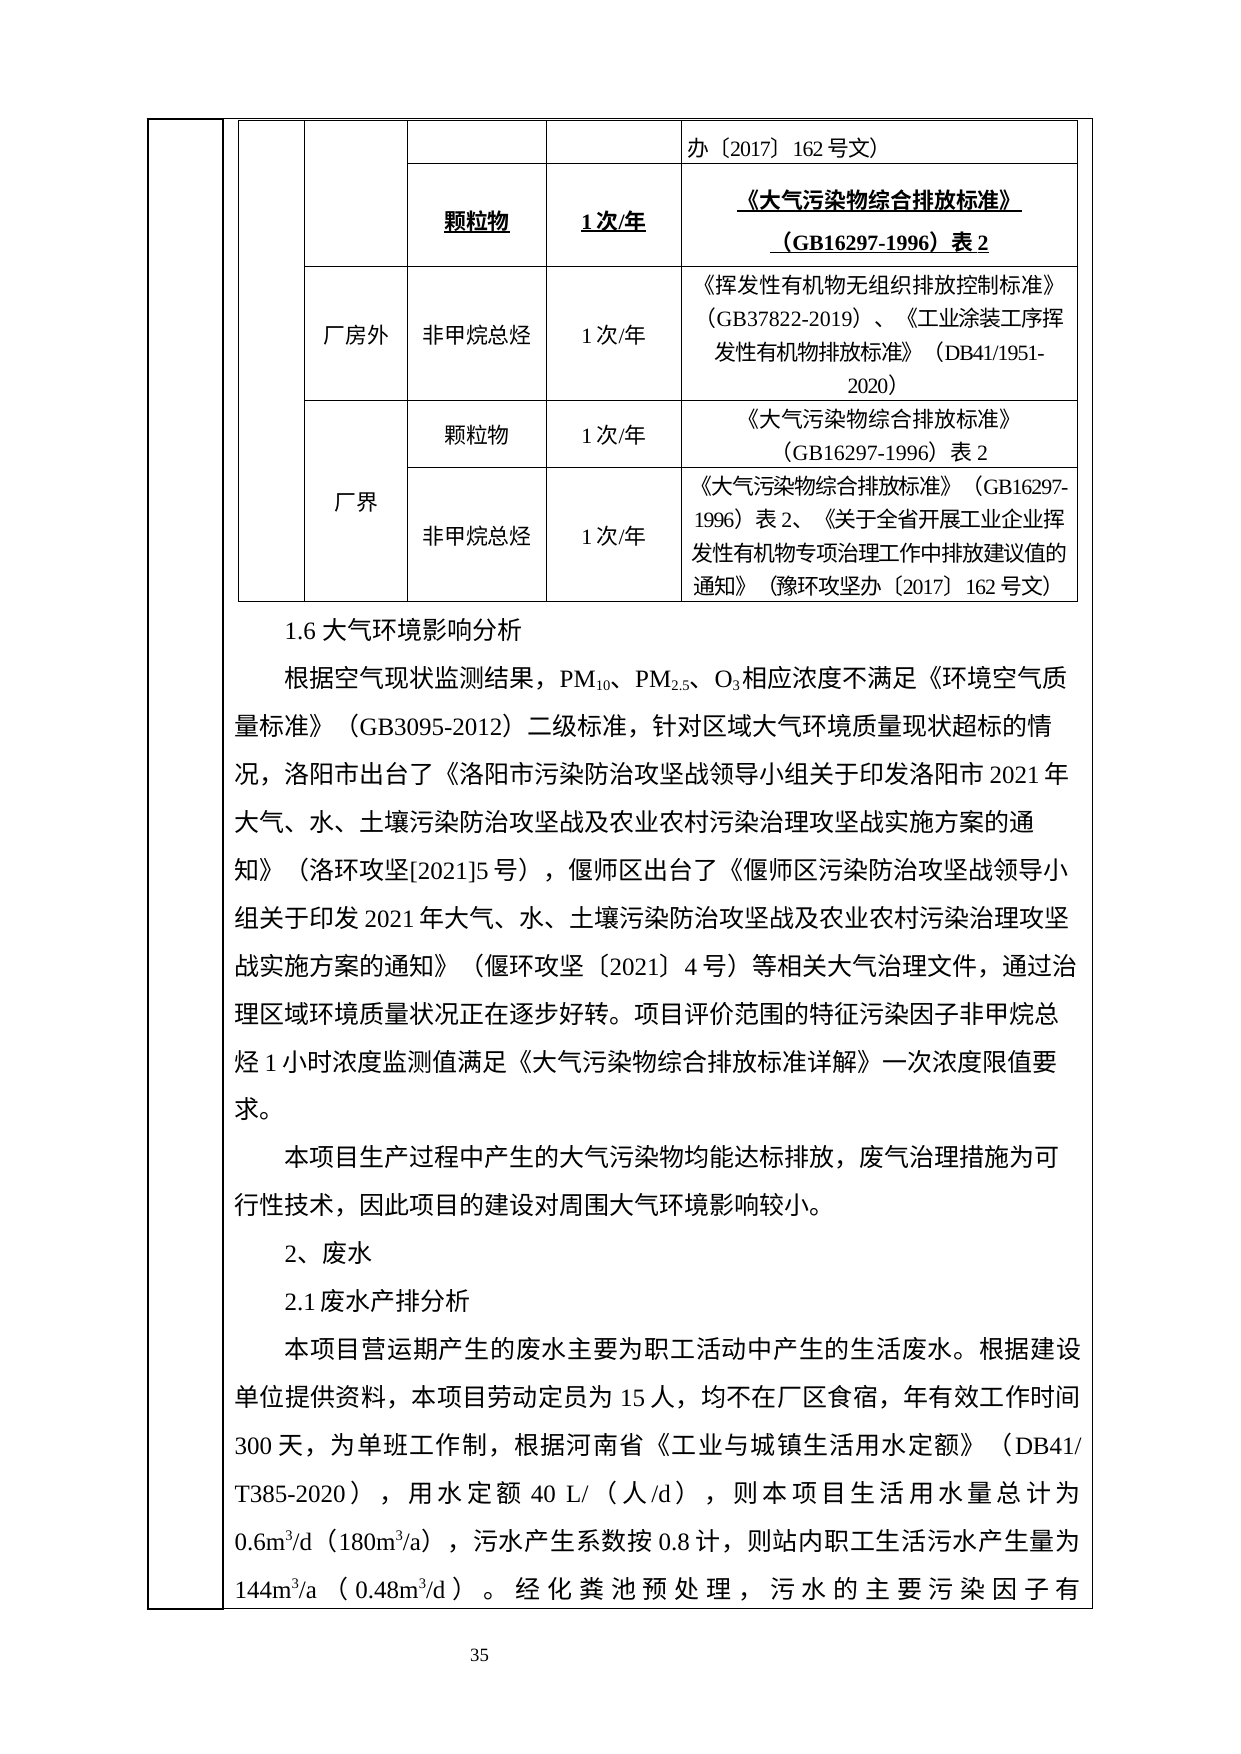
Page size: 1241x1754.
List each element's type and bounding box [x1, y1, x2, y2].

table_header [149, 120, 222, 1608]
table_header [224, 119, 1092, 1608]
